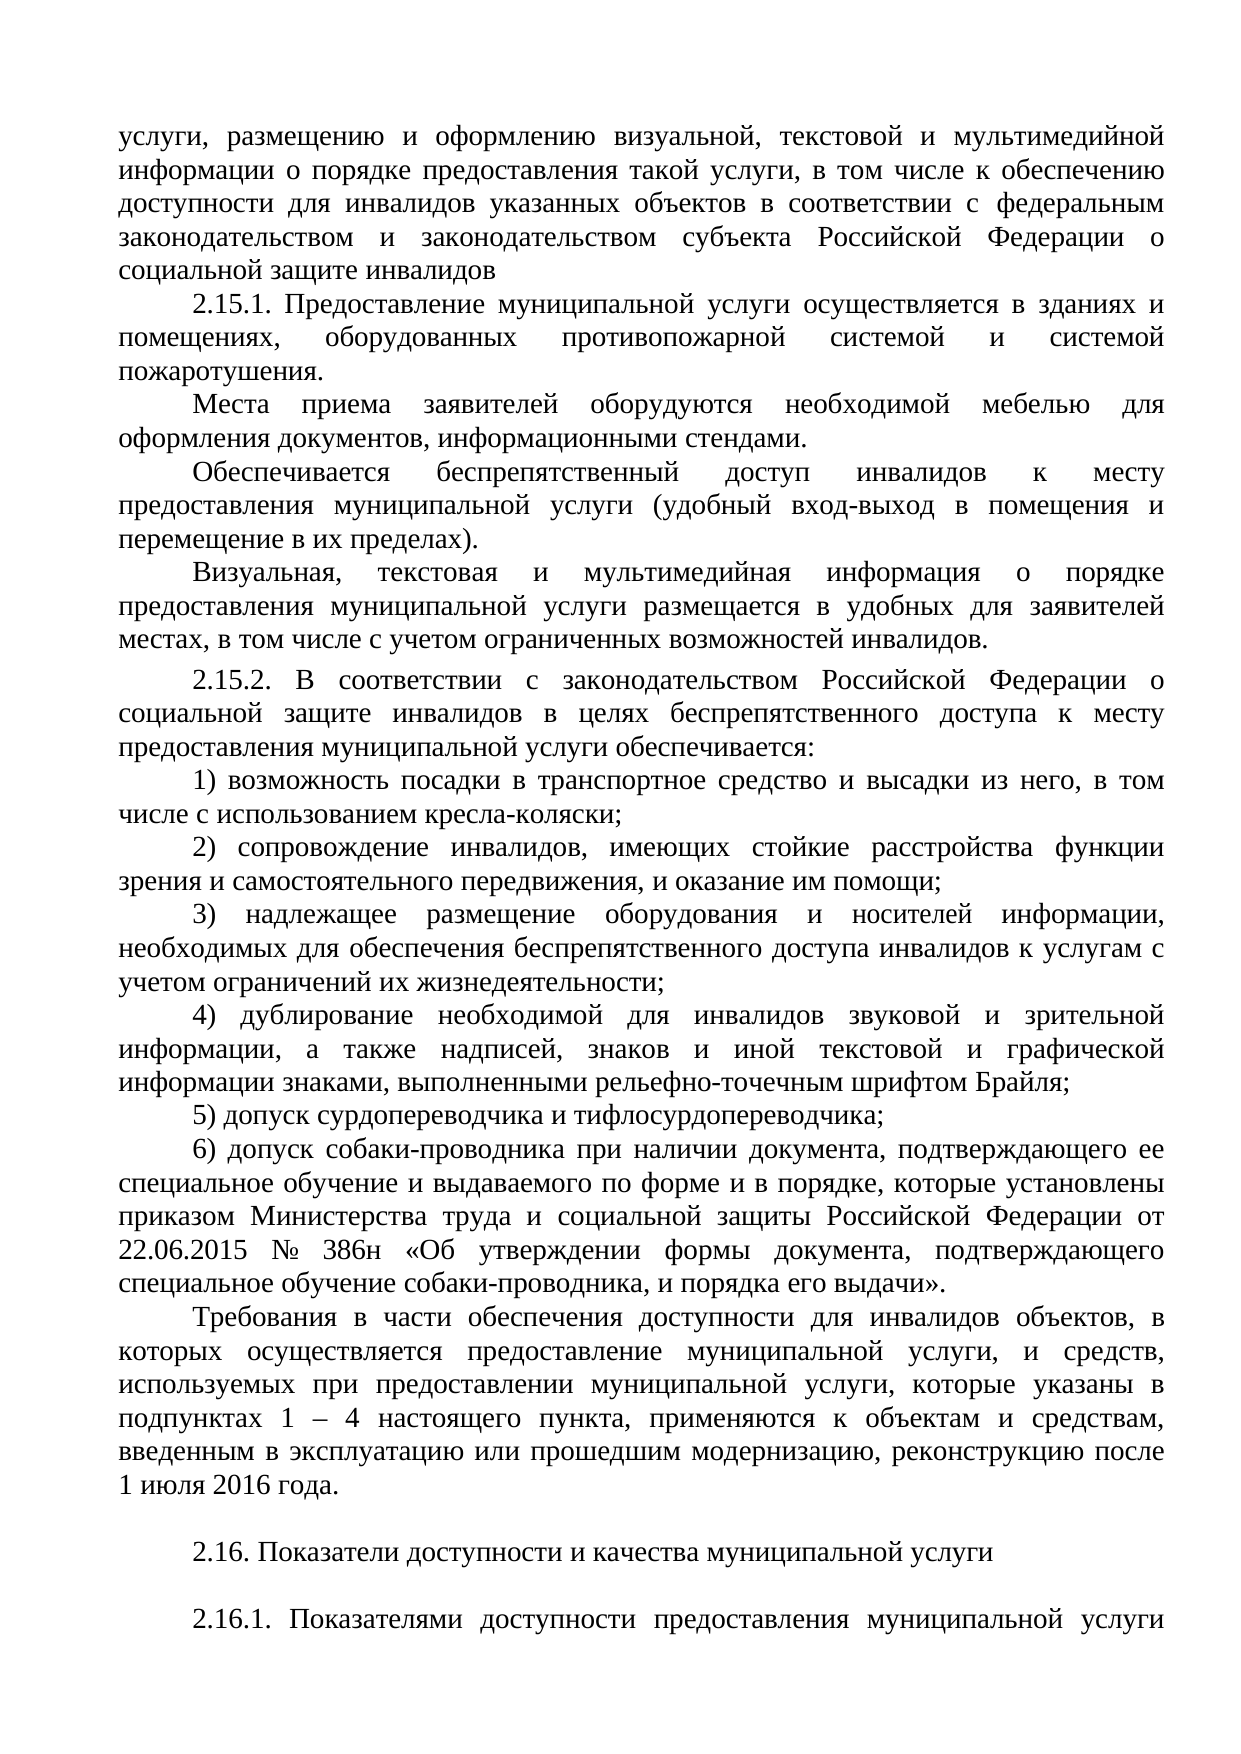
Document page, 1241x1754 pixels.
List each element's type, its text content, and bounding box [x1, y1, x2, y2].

text 4) дублирование необходимой для инвалидов звуковой и зрительной информации, а также надписей, знаков и иной текстовой и графической информации знаками, выполненными рельефно-точечным шрифтом Брайля; [118, 997, 1165, 1098]
text 1) возможность посадки в транспортное средство и высадки из него, в том числе с использованием кресла-коляски; [118, 762, 1165, 829]
text 3) надлежащее размещение оборудования и носителей информации, необходимых для обеспечения беспрепятственного доступа инвалидов к услугам с учетом ограничений их жизнедеятельности; [118, 897, 1165, 997]
text Требования в части обеспечения доступности для инвалидов объектов, в которых осуществляется предоставление муниципальной услуги, и средств, используемых при предоставлении муниципальной услуги, которые указаны в подпунктах 1 – 4 настоящего пункта, применяются к объектам и средствам, введенным в эксплуатацию или прошедшим модернизацию, реконструкцию после 1 июля 2016 года. [118, 1299, 1165, 1500]
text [118, 118, 1165, 286]
text 2.15.1. Предоставление муниципальной услуги осуществляется в зданиях и помещениях, оборудованных противопожарной системой и системой пожаротушения. [118, 286, 1165, 387]
text Обеспечивается беспрепятственный доступ инвалидов к месту предоставления муниципальной услуги (удобный вход-выход в помещения и перемещение в их пределах). [118, 454, 1165, 554]
text 5) допуск сурдопереводчика и тифлосурдопереводчика; [118, 1098, 1165, 1131]
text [118, 1601, 1165, 1634]
text 2.16. Показатели доступности и качества муниципальной услуги [118, 1534, 1165, 1567]
text 2) сопровождение инвалидов, имеющих стойкие расстройства функции зрения и самостоятельного передвижения, и оказание им помощи; [118, 829, 1165, 897]
text Визуальная, текстовая и мультимедийная информация о порядке предоставления муниципальной услуги размещается в удобных для заявителей местах, в том числе с учетом ограниченных возможностей инвалидов. [118, 554, 1165, 655]
text Места приема заявителей оборудуются необходимой мебелью для оформления документов, информационными стендами. [118, 387, 1165, 454]
text 2.15.2. В соответствии с законодательством Российской Федерации о социальной защите инвалидов в целях беспрепятственного доступа к месту предоставления муниципальной услуги обеспечивается: [118, 662, 1165, 762]
text 6) допуск собаки-проводника при наличии документа, подтверждающего ее специальное обучение и выдаваемого по форме и в порядке, которые установлены приказом Министерства труда и социальной защиты Российской Федерации от 22.06.2015 № 386н «Об утверждении формы документа, подтверждающего специальное обучение собаки-проводника, и порядка его выдачи». [118, 1131, 1165, 1299]
